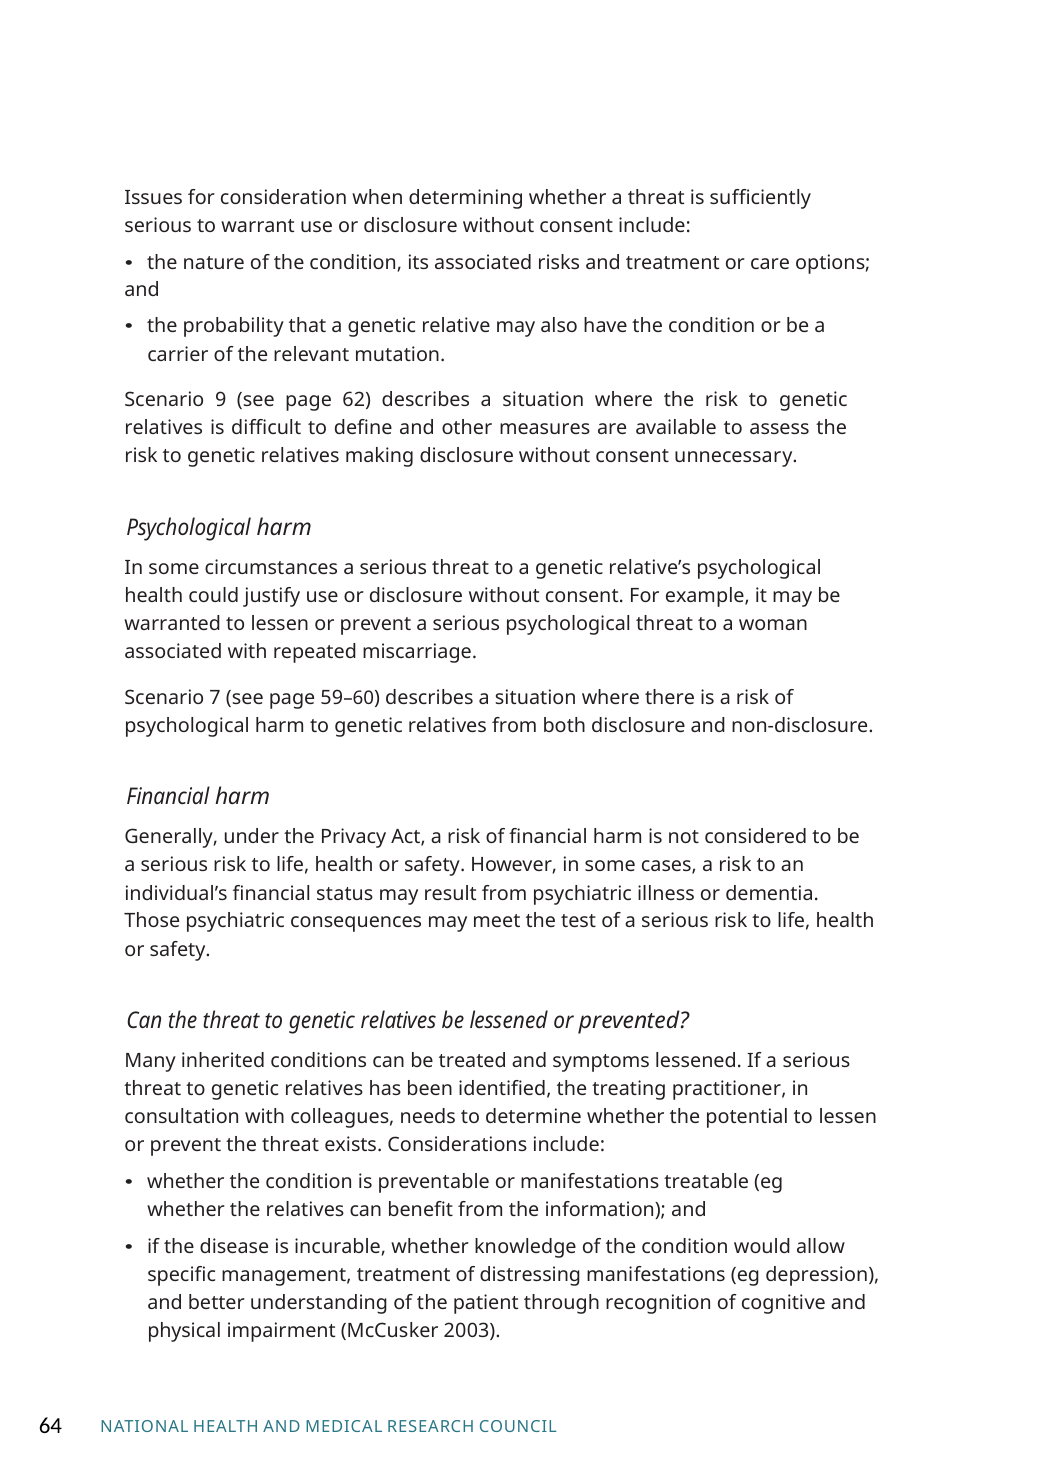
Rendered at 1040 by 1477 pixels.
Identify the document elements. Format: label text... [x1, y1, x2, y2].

text • if the disease is incurable, whether knowledge of the condition would allow [124, 1232, 900, 1259]
text • whether the condition is preventable or manifestations treatable (eg whether the relatives can benefit from the information); and [124, 1167, 862, 1222]
text Scenario 9 (see page 62) describes a situation where the risk to genetic relatives is difficult to define and other measures are available to assess the risk to genetic relatives making disclosure without consent unnecessary. [124, 386, 847, 468]
text Scenario 7 (see page 59–60) describes a situation where there is a risk of psychological harm to genetic relatives from both disclosure and non-disclosure. [124, 683, 892, 738]
text • the probability that a genetic relative may also have the condition or be a carrier of the relevant mutation. [124, 312, 871, 367]
text • the nature of the condition, its associated risks and treatment or care options; and [124, 248, 900, 302]
text Psychological harm [126, 510, 900, 542]
text Can the threat to genetic relatives be lessened or prevented? [126, 1004, 900, 1035]
text Financial harm [126, 780, 900, 811]
text Many inherited conditions can be treated and symptoms lessened. If a serious threat to genetic relatives has been identified, the treating practitioner, in consultation with colleagues, needs to determine whether the potential to lessen or prevent the threat exists. Considerations include: [124, 1046, 883, 1157]
text specific management, treatment of distressing manifestations (eg depression), and better understanding of the patient through recognition of cognitive and physical impairment (McCusker 2003). [147, 1260, 882, 1343]
text In some circumstances a serious threat to a genetic relative’s psychological health could justify use or disclosure without consent. For example, it may be warranted to lessen or prevent a serious psychological threat to a woman associated with repeated miscarriage. [124, 553, 866, 664]
text Generally, under the Privacy Act, a risk of financial harm is not considered to be a serious risk to life, health or safety. However, in some cases, a risk to an individual’s financial status may result from psychiatric illness or dementia. Those psychiatric consequences may meet the test of a serious risk to life, health or safety. [124, 823, 876, 962]
text Issues for consideration when determining whether a threat is sufficiently serious to warrant use or disclosure without consent include: [124, 183, 870, 238]
